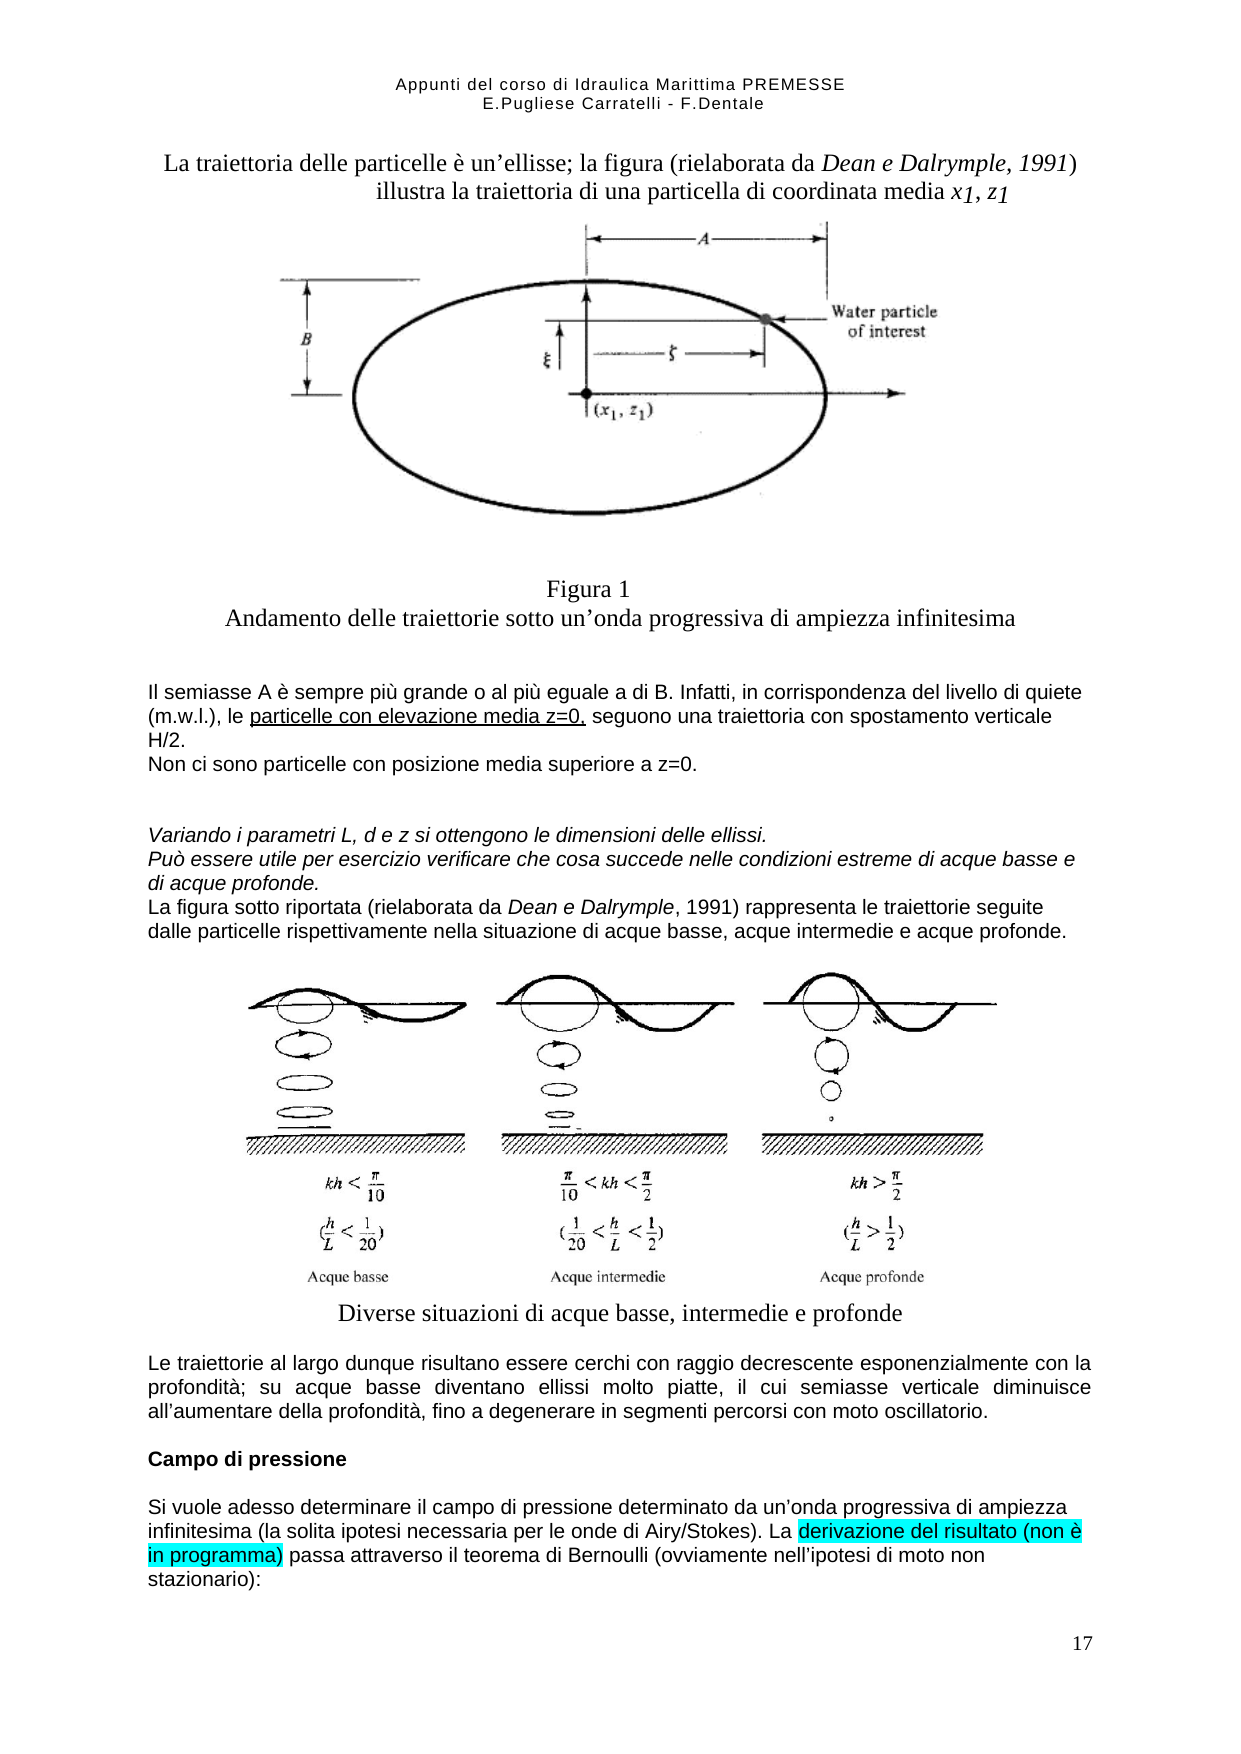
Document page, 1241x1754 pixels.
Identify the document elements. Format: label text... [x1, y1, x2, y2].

text La traiettoria delle particelle è un’ellisse; la figura (rielaborata da Dean e Dalrymple, 1991) illustra la traiettoria di una particella di coordinata media x1, z1 [148, 148, 1092, 209]
text Andamento delle traiettorie sotto un’onda progressiva di ampiezza infinitesima [148, 603, 1092, 632]
text Si vuole adesso determinare il campo di pressione determinato da un’onda progressiva di ampiezza infinitesima (la solita ipotesi necessaria per le onde di Airy/Stokes). La derivazione del risultato (non è in programma) passa attraverso il teorema di Bernoulli (ovviamente nell’ipotesi di moto non stazionario): [148, 1495, 1092, 1591]
text Diverse situazioni di acque basse, intermedie e profonde [148, 1298, 1092, 1327]
text Figura 1 [148, 574, 1092, 603]
text Può essere utile per esercizio verificare che cosa succede nelle condizioni estreme di acque basse e di acque profonde. [148, 847, 1092, 895]
text Campo di pressione [148, 1447, 1092, 1471]
picture [231, 967, 1009, 1299]
text Le traiettorie al largo dunque risultano essere cerchi con raggio decrescente esponenzialmente con la profondità; su acque basse diventano ellissi molto piatte, il cui semiasse verticale diminuisce all’aumentare della profondità, fino a degenerare in segmenti percorsi con moto oscillatorio. [148, 1351, 1092, 1423]
text Il semiasse A è sempre più grande o al più eguale a di B. Infatti, in corrispondenza del livello di quiete (m.w.l.), le particelle con elevazione media z=0, seguono una traiettoria con spostamento verticale H/2. [148, 679, 1092, 751]
text La figura sotto riportata (rielaborata da Dean e Dalrymple, 1991) rappresenta le traiettorie seguite dalle particelle rispettivamente nella situazione di acque basse, acque intermedie e acque profonde. [148, 895, 1092, 943]
text Variando i parametri L, d e z si ottengono le dimensioni delle ellissi. [148, 823, 1092, 847]
text Non ci sono particelle con posizione media superiore a z=0. [148, 751, 1092, 775]
